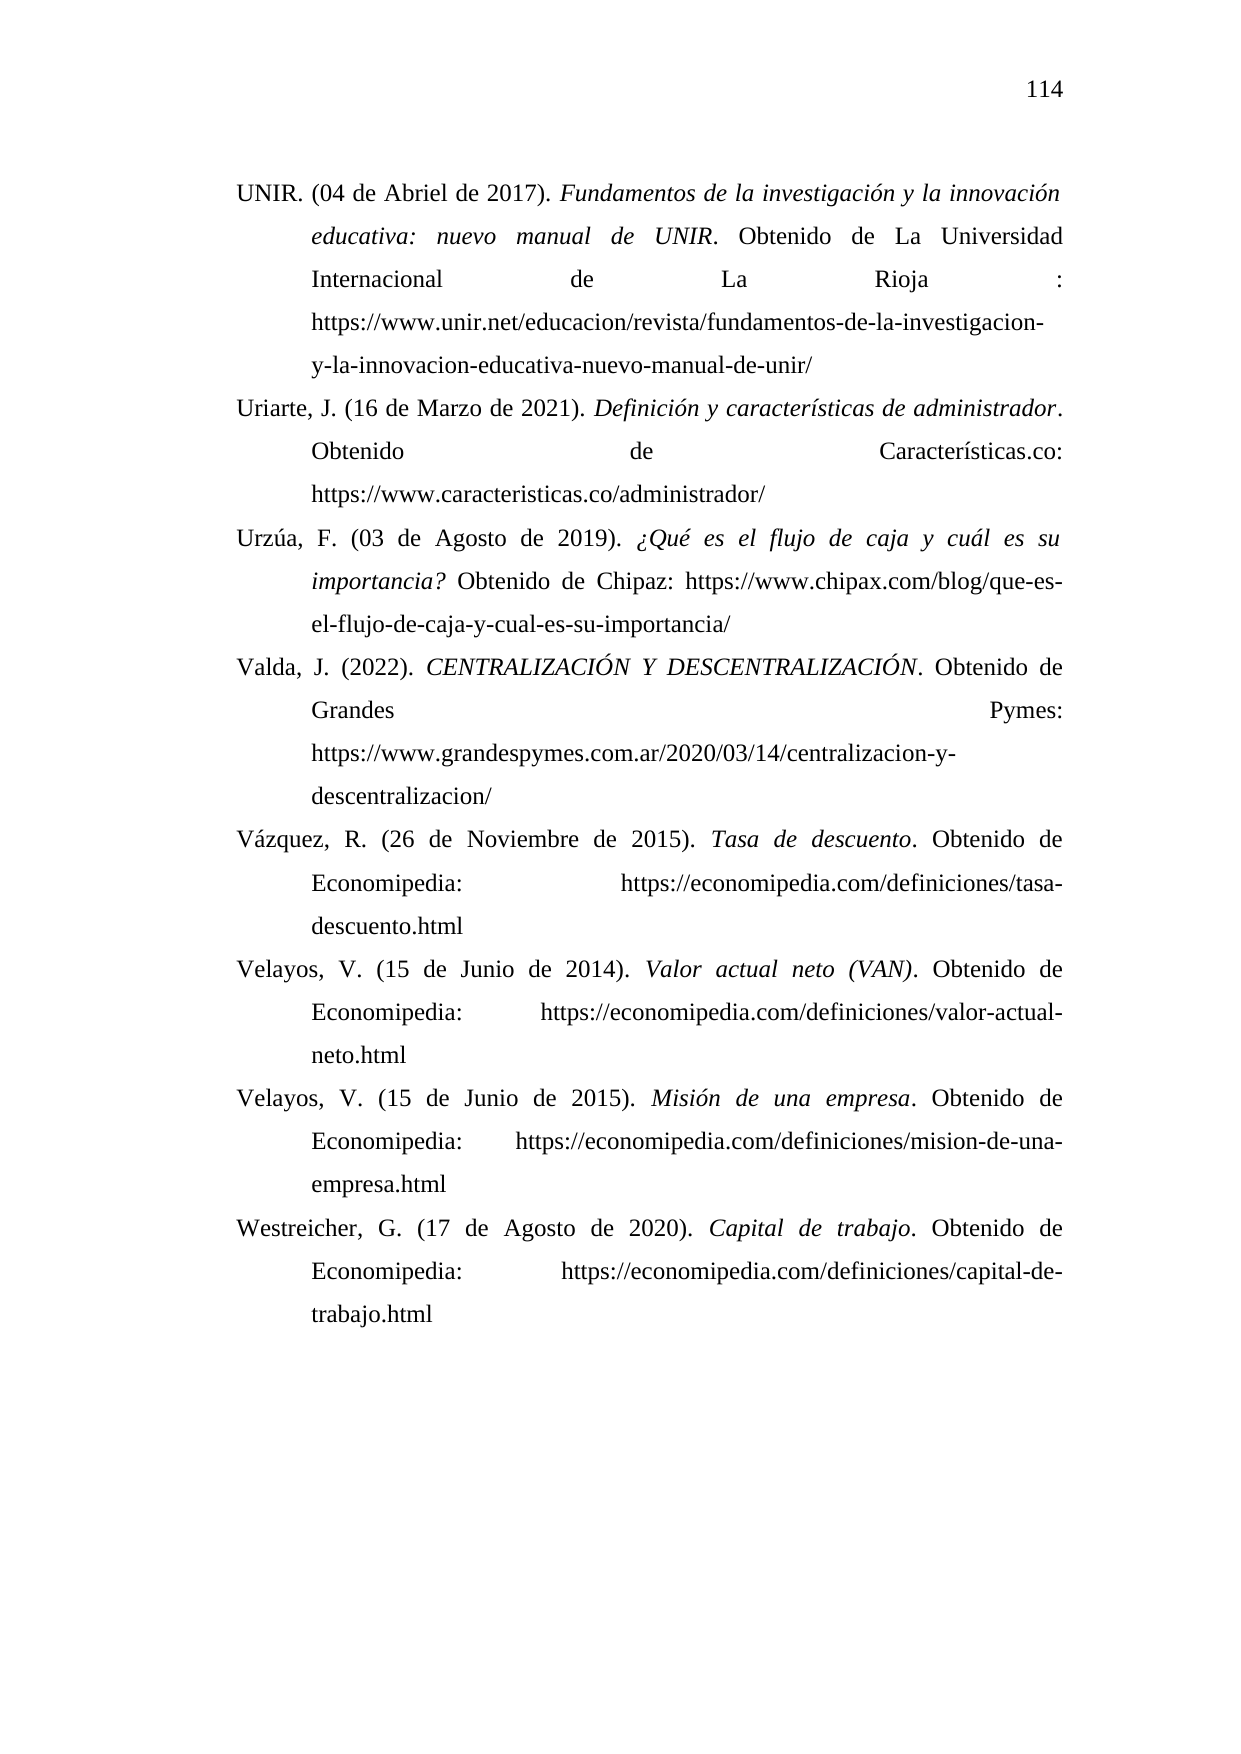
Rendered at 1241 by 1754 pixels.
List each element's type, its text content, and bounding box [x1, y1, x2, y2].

text Vázquez, R. (26 de Noviembre de 2015). Tasa de descuento. Obtenido de Economipedia: https://economipedia.com/definiciones/tasa-descuento.html [236, 824, 1063, 939]
text Urzúa, F. (03 de Agosto de 2019). ¿Qué es el flujo de caja y cuál es su importancia? Obtenido de Chipaz: https://www.chipax.com/blog/que-es-el-flujo-de-caja-y-cual-es-su-importancia/ [236, 523, 1063, 638]
text Valda, J. (2022). CENTRALIZACIÓN Y DESCENTRALIZACIÓN. Obtenido de Grandes Pymes: https://www.grandespymes.com.ar/2020/03/14/centralizacion-y-descentralizacion/ [236, 652, 1063, 810]
text Westreicher, G. (17 de Agosto de 2020). Capital de trabajo. Obtenido de Economipedia: https://economipedia.com/definiciones/capital-de-trabajo.html [236, 1213, 1063, 1328]
text UNIR. (04 de Abriel de 2017). Fundamentos de la investigación y la innovación educativa: nuevo manual de UNIR. Obtenido de La Universidad Internacional de La Rioja : https://www.unir.net/educacion/revista/fundamentos-de-la-investigacion-y-la-innovacion-educativa-nuevo-manual-de-unir/ [236, 178, 1063, 379]
text Velayos, V. (15 de Junio de 2015). Misión de una empresa. Obtenido de Economipedia: https://economipedia.com/definiciones/mision-de-una-empresa.html [236, 1083, 1063, 1198]
text Uriarte, J. (16 de Marzo de 2021). Definición y características de administrador. Obtenido de Características.co: https://www.caracteristicas.co/administrador/ [236, 393, 1063, 508]
text Velayos, V. (15 de Junio de 2014). Valor actual neto (VAN). Obtenido de Economipedia: https://economipedia.com/definiciones/valor-actual-neto.html [236, 954, 1063, 1069]
